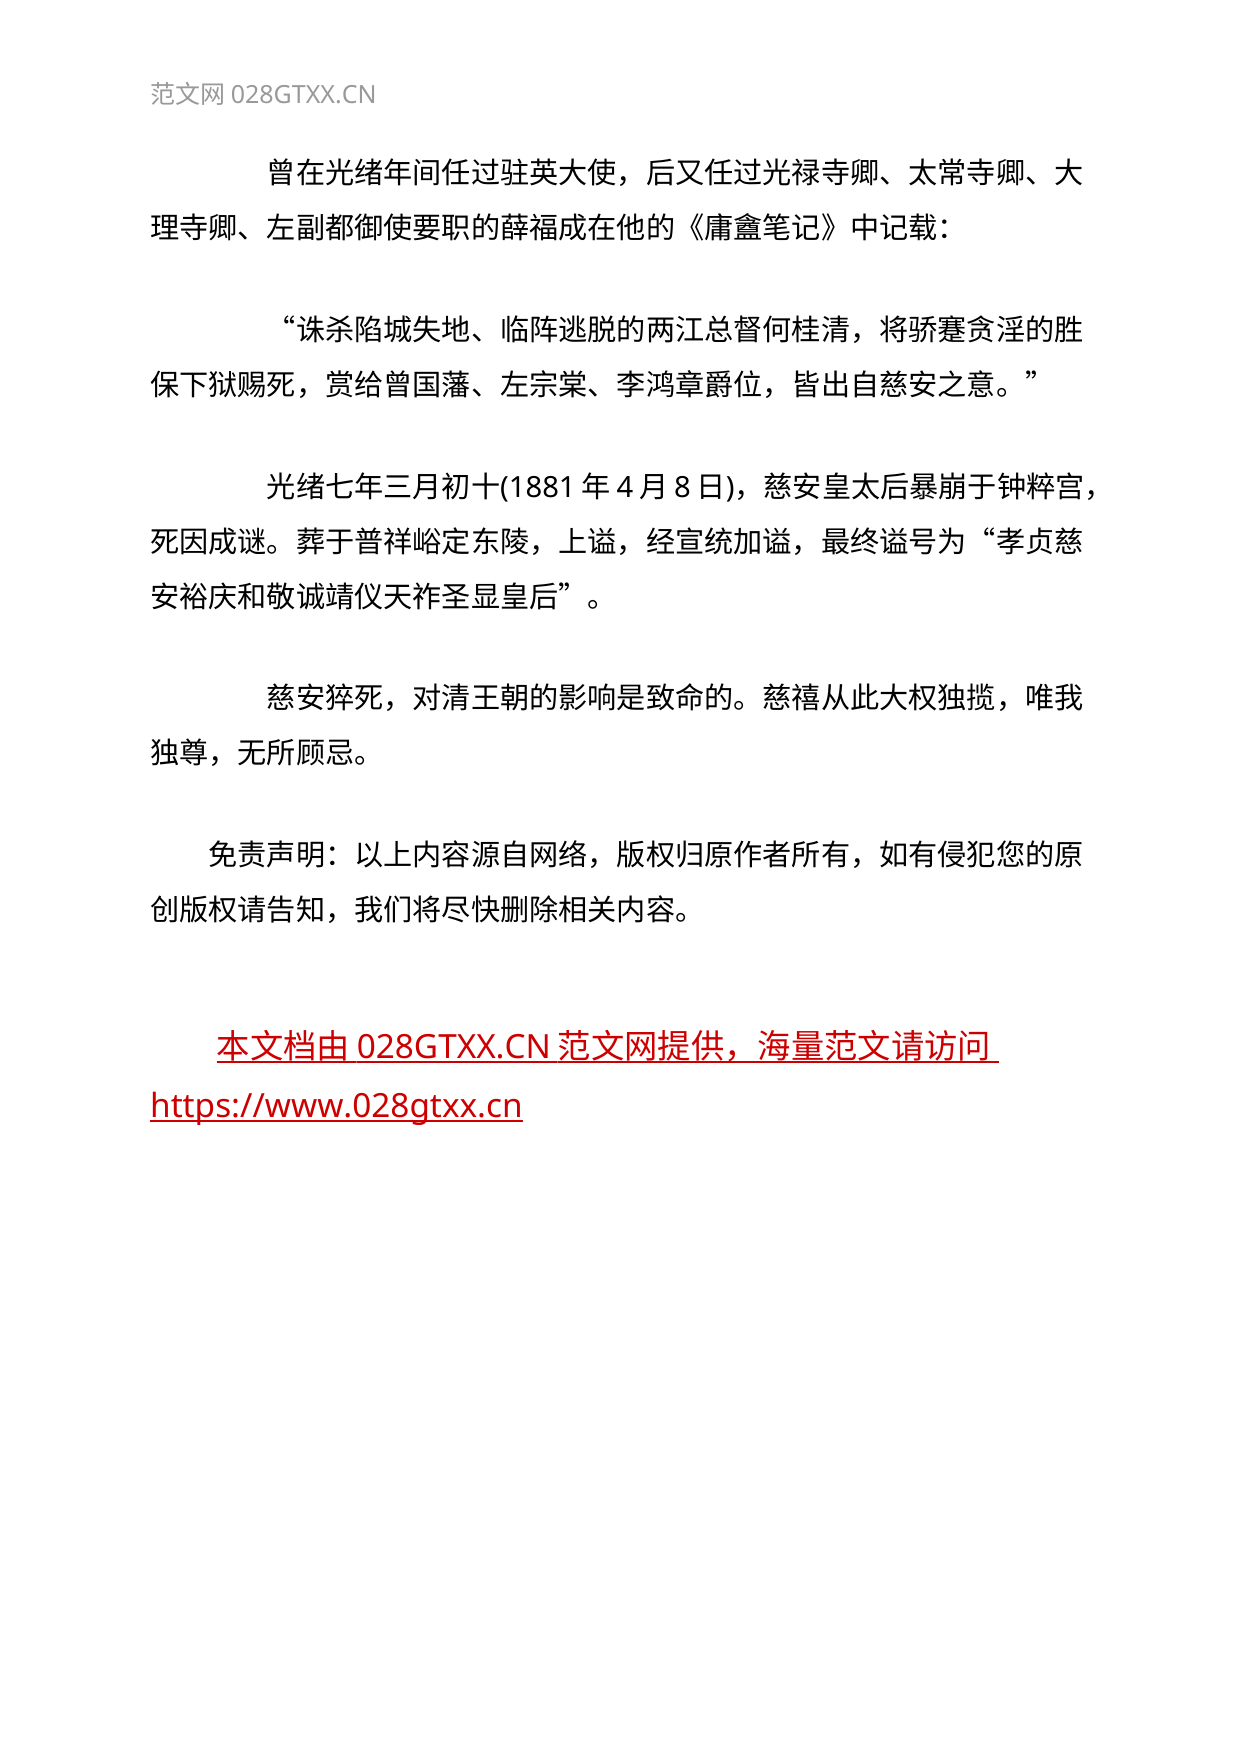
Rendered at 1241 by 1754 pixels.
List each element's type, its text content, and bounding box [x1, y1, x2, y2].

text “诛杀陷城失地、临阵逃脱的两江总督何桂清，将骄蹇贪淫的胜保下狱赐死，赏给曾国藩、左宗棠、李鸿章爵位，皆出自慈安之意。” [150, 307, 1090, 404]
text 慈安猝死，对清王朝的影响是致命的。慈禧从此大权独揽，唯我独尊，无所顾忌。 [150, 675, 1090, 772]
text 免责声明：以上内容源自网络，版权归原作者所有，如有侵犯您的原创版权请告知，我们将尽快删除相关内容。 [150, 832, 1090, 929]
text 本文档由028GTXX.CN范文网提供，海量范文请访问 https://www.028gtxx.cn [150, 1019, 1090, 1127]
text 光绪七年三月初十(1881年4月8日)，慈安皇太后暴崩于钟粹宫，死因成谜。葬于普祥峪定东陵，上谥，经宣统加谥，最终谥号为“孝贞慈安裕庆和敬诚靖仪天祚圣显皇后”。 [150, 463, 1090, 616]
text 曾在光绪年间任过驻英大使，后又任过光禄寺卿、太常寺卿、大理寺卿、左副都御使要职的薛福成在他的《庸盦笔记》中记载： [150, 150, 1090, 247]
